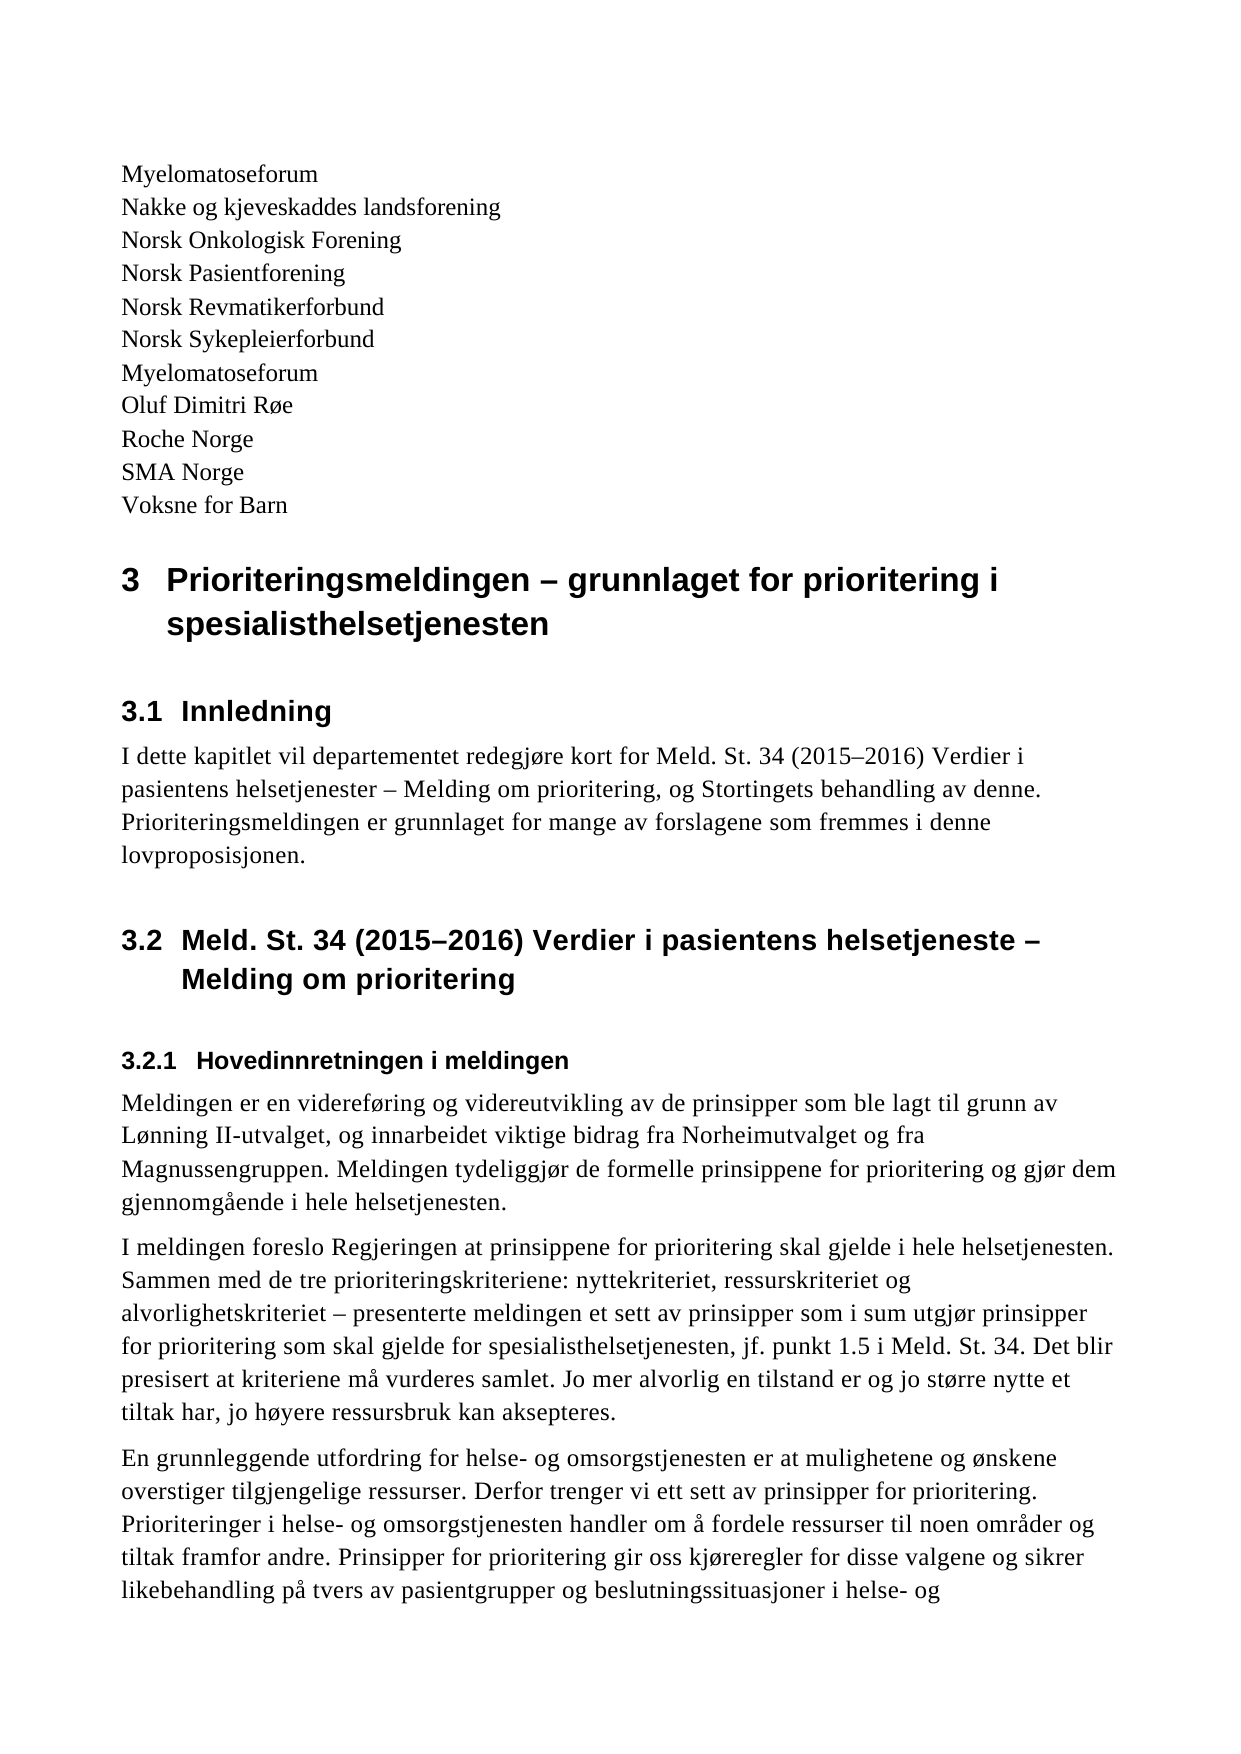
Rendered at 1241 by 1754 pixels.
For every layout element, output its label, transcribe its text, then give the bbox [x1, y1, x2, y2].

list Norsk Sykepleierforbund [121, 324, 1119, 353]
text I meldingen foreslo Regjeringen at prinsippene for prioritering skal gjelde i hele helsetjenesten. Sammen med de tre prioriteringskriteriene: nyttekriteriet, ressurskriteriet og alvorlighetskriteriet – presenterte meldingen et sett av prinsipper som i sum utgjør prinsipper for prioritering som skal gjelde for spesialisthelsetjenesten, jf. punkt 1.5 i Meld. St. 34. Det blir presisert at kriteriene må vurderes samlet. Jo mer alvorlig en tilstand er og jo større nytte et tiltak har, jo høyere ressursbruk kan aksepteres. [121, 1232, 1119, 1426]
list Oluf Dimitri Røe [121, 391, 1119, 419]
list Roche Norge [121, 424, 1119, 452]
text I dette kapitlet vil departementet redegjøre kort for Meld. St. 34 (2015–2016) Verdier i pasientens helsetjenester – Melding om prioritering, og Stortingets behandling av denne. Prioriteringsmeldingen er grunnlaget for mange av forslagene som fremmes i denne lovproposisjonen. [121, 741, 1119, 869]
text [121, 1443, 1119, 1604]
list Norsk Revmatikerforbund [121, 292, 1119, 320]
list Myelomatoseforum [121, 358, 1119, 386]
subtitle Prioriteringsmeldingen – grunnlaget for prioritering i spesialisthelsetjenesten [121, 560, 1119, 643]
list Myelomatoseforum [121, 159, 1119, 188]
list SMA Norge [121, 457, 1119, 485]
subtitle Hovedinnretningen i meldingen [121, 1046, 1119, 1075]
subtitle Innledning [121, 694, 1119, 728]
list Norsk Onkologisk Forening [121, 226, 1119, 254]
text Meldingen er en videreføring og videreutvikling av de prinsipper som ble lagt til grunn av Lønning II-utvalget, og innarbeidet viktige bidrag fra Norheimutvalget og fra Magnussengruppen. Meldingen tydeliggjør de formelle prinsippene for prioritering og gjør dem gjennomgående i hele helsetjenesten. [121, 1088, 1119, 1215]
subtitle Meld. St. 34 (2015–2016) Verdier i pasientens helsetjeneste – Melding om prioritering [121, 923, 1119, 995]
list Nakke og kjeveskaddes landsforening [121, 192, 1119, 221]
list Voksne for Barn [121, 490, 1119, 518]
list Norsk Pasientforening [121, 258, 1119, 287]
